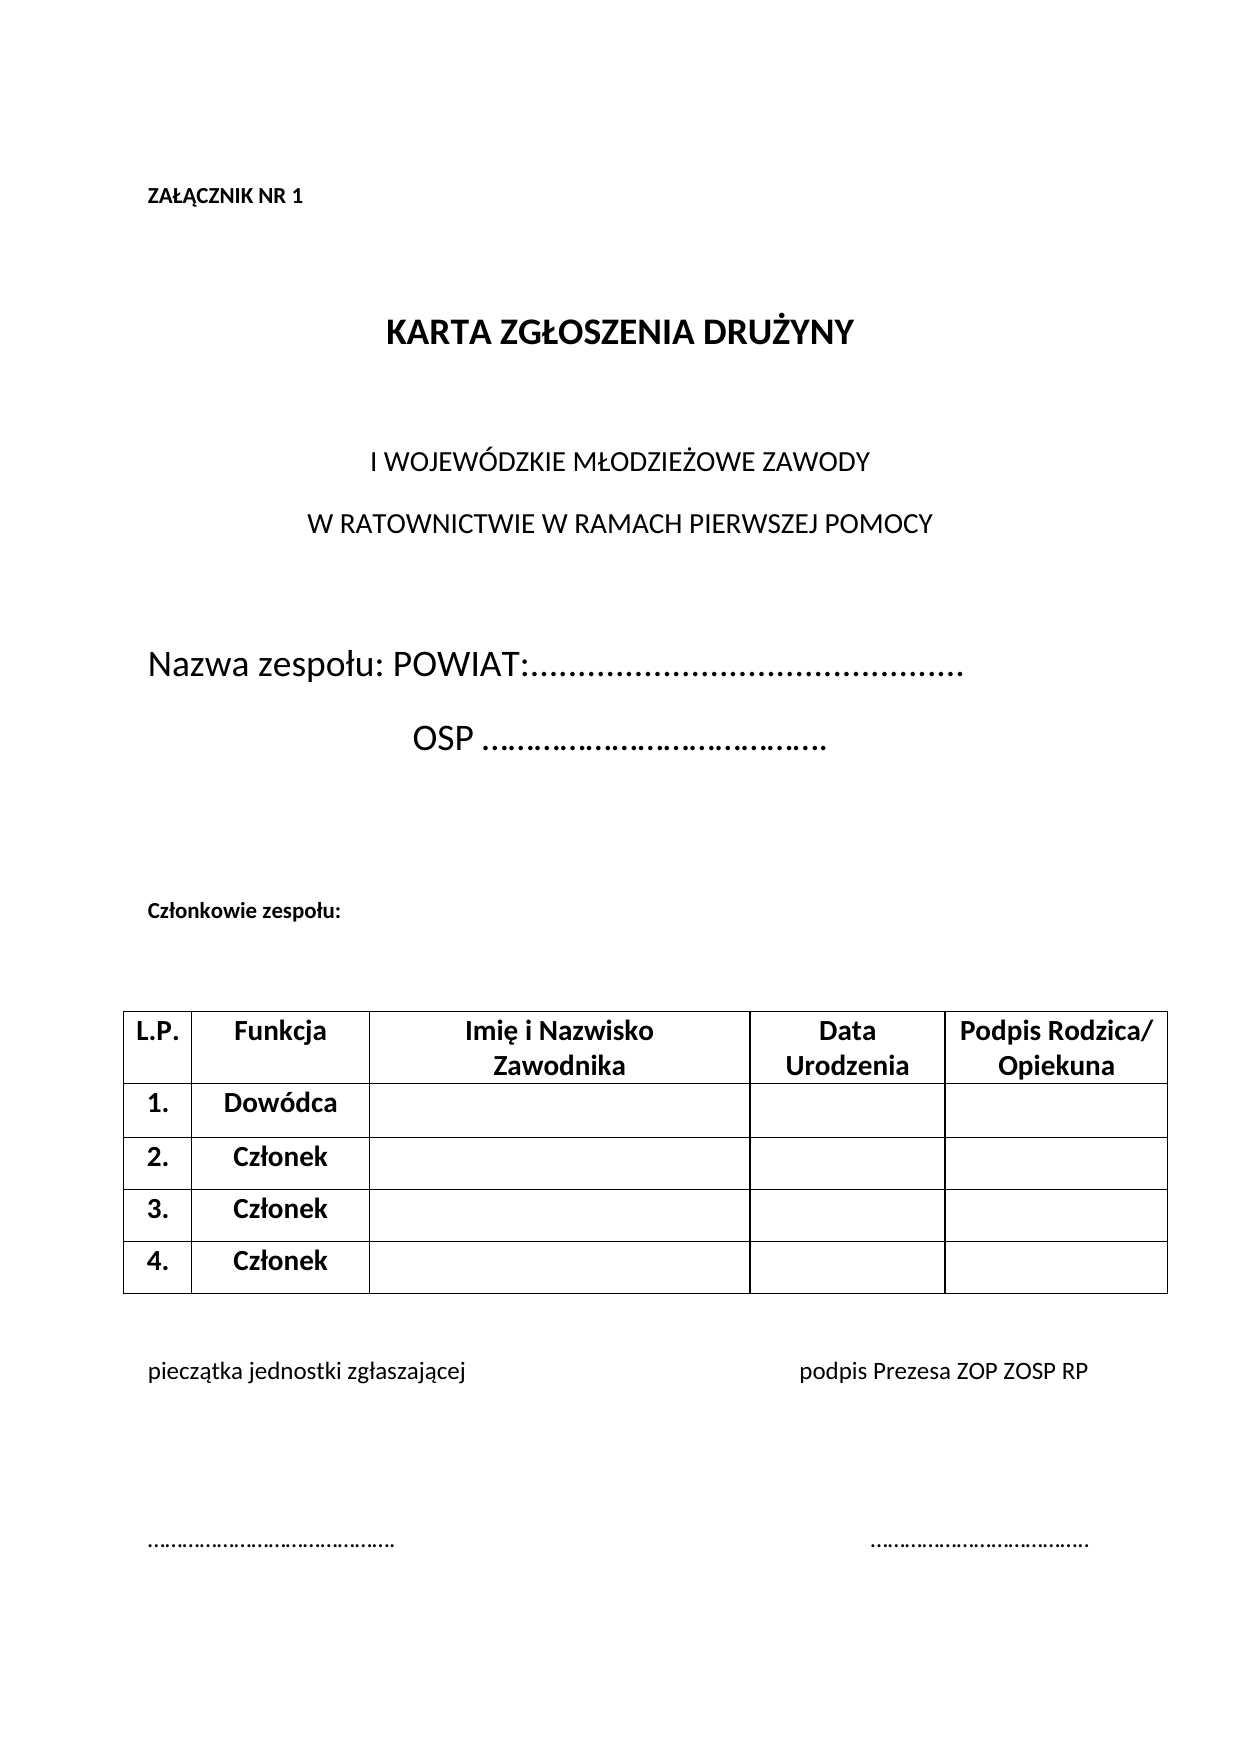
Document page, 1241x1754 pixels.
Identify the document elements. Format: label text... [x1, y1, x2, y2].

text I WOJEWÓDZKIE MŁODZIEŻOWE ZAWODY [148, 443, 1093, 479]
table_cell [751, 1084, 944, 1137]
table_cell [370, 1190, 749, 1241]
table_cell Członek [192, 1138, 369, 1189]
table_cell Członek [192, 1190, 369, 1241]
text KARTA ZGŁOSZENIA DRUŻYNY [148, 308, 1093, 353]
table_cell [946, 1242, 1167, 1292]
table_cell 3. [124, 1190, 191, 1241]
table_cell Członek [192, 1242, 369, 1292]
table_header Funkcja [192, 1012, 369, 1083]
table_cell [751, 1138, 944, 1189]
text pieczątka jednostki zgłaszającej podpis Prezesa ZOP ZOSP RP [148, 1355, 1093, 1386]
table_cell [946, 1190, 1167, 1241]
table_header Imię i Nazwisko Zawodnika [370, 1012, 749, 1083]
table_cell 2. [124, 1138, 191, 1189]
table_cell [370, 1084, 749, 1137]
text ……………………………………. ……………………………….. [148, 1523, 1093, 1553]
text W RATOWNICTWIE W RAMACH PIERWSZEJ POMOCY [148, 505, 1093, 540]
table_header L.P. [124, 1012, 191, 1083]
table_cell Dowódca [192, 1084, 369, 1137]
table_cell [370, 1242, 749, 1292]
text OSP …………………………………. [148, 714, 1093, 759]
table_cell [370, 1138, 749, 1189]
table_cell 4. [124, 1242, 191, 1292]
text Członkowie zespołu: [148, 896, 1093, 924]
table_cell [946, 1084, 1167, 1137]
table_header Data Urodzenia [751, 1012, 944, 1083]
table_header Podpis Rodzica/ Opiekuna [946, 1012, 1167, 1083]
text Nazwa zespołu: POWIAT:.............................................. [148, 640, 1093, 686]
table_cell [751, 1190, 944, 1241]
table_cell 1. [124, 1084, 191, 1137]
text ZAŁĄCZNIK NR 1 [148, 181, 1093, 209]
table_cell [751, 1242, 944, 1292]
table_cell [946, 1138, 1167, 1189]
